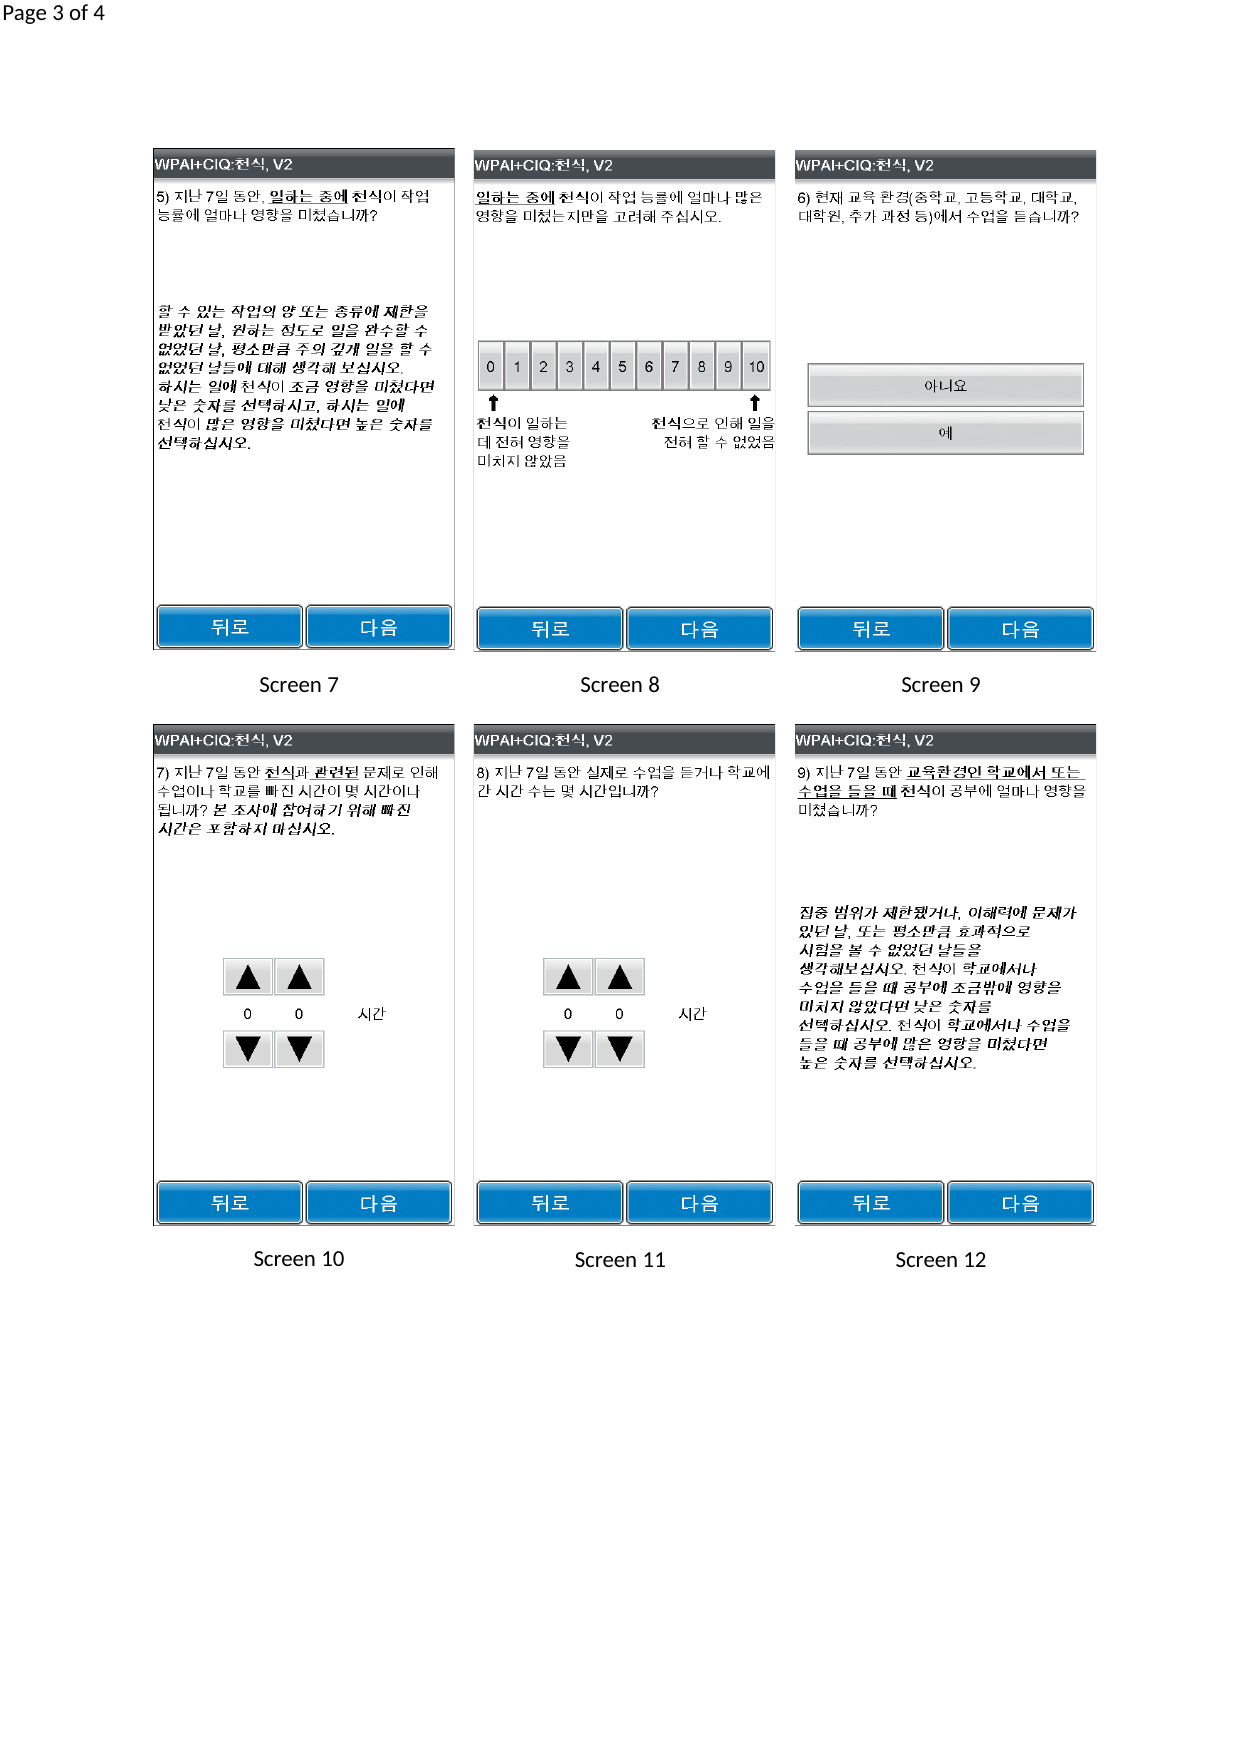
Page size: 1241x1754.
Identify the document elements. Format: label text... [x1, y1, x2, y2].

table_header Screen 9 [781, 668, 1011, 973]
picture [153, 148, 455, 650]
table_header Screen 7 [229, 668, 459, 973]
table_cell Screen 12 [781, 973, 1011, 1279]
picture [473, 150, 776, 652]
picture [153, 724, 229, 1226]
picture [795, 150, 1097, 652]
picture [1011, 724, 1097, 1226]
table_cell Screen 11 [460, 973, 781, 1279]
table_cell Screen 10 [229, 973, 459, 1279]
table_header Screen 8 [460, 668, 781, 973]
